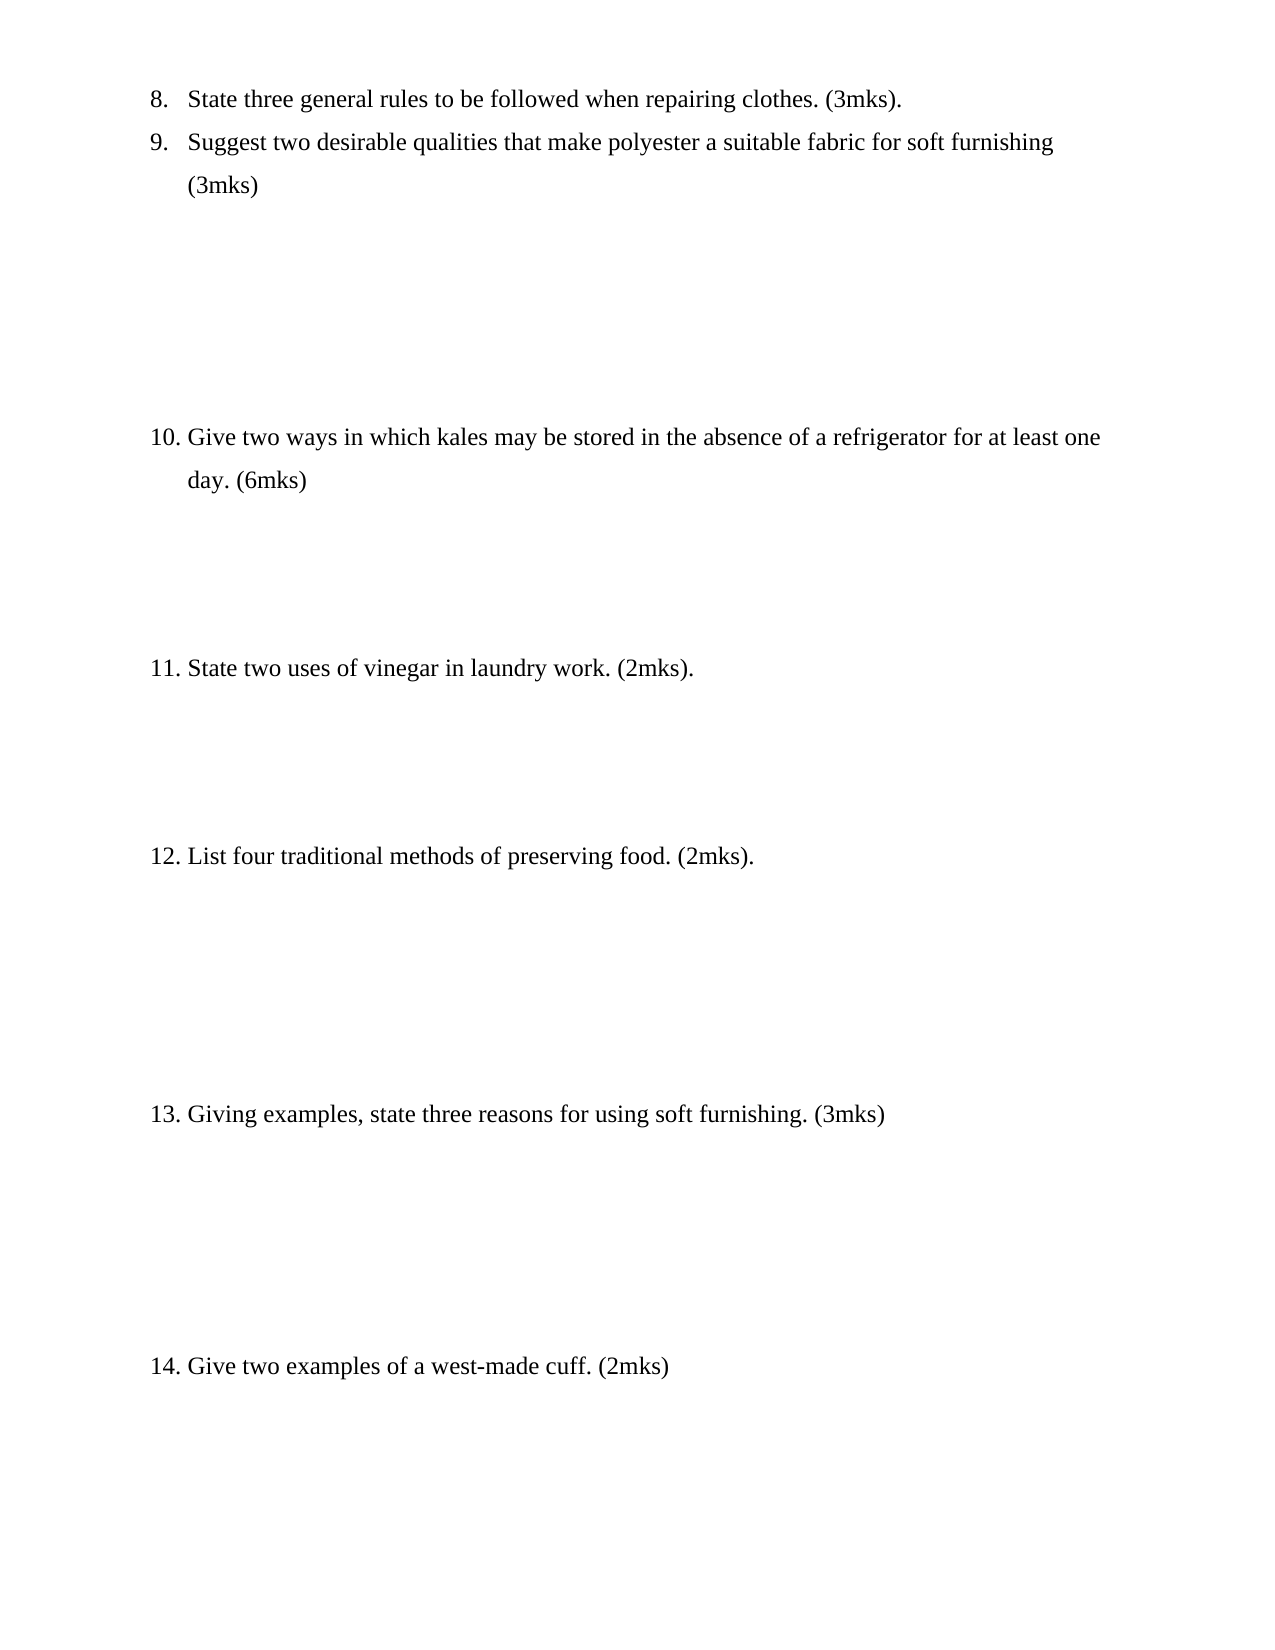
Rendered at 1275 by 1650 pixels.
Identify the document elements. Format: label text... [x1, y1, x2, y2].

list State three general rules to be followed when repairing clothes. (3mks). [150, 84, 1125, 113]
list List four traditional methods of preserving food. (2mks). [150, 841, 1125, 869]
list Suggest two desirable qualities that make polyester a suitable fabric for soft furnishing (3mks) [150, 127, 1125, 199]
list Give two ways in which kales may be stored in the absence of a refrigerator for at least one day. (6mks) [150, 422, 1125, 494]
list Giving examples, state three reasons for using soft furnishing. (3mks) [150, 1099, 1125, 1128]
list Give two examples of a west-made cuff. (2mks) [150, 1351, 1125, 1380]
list State two uses of vinegar in laundry work. (2mks). [150, 653, 1125, 682]
